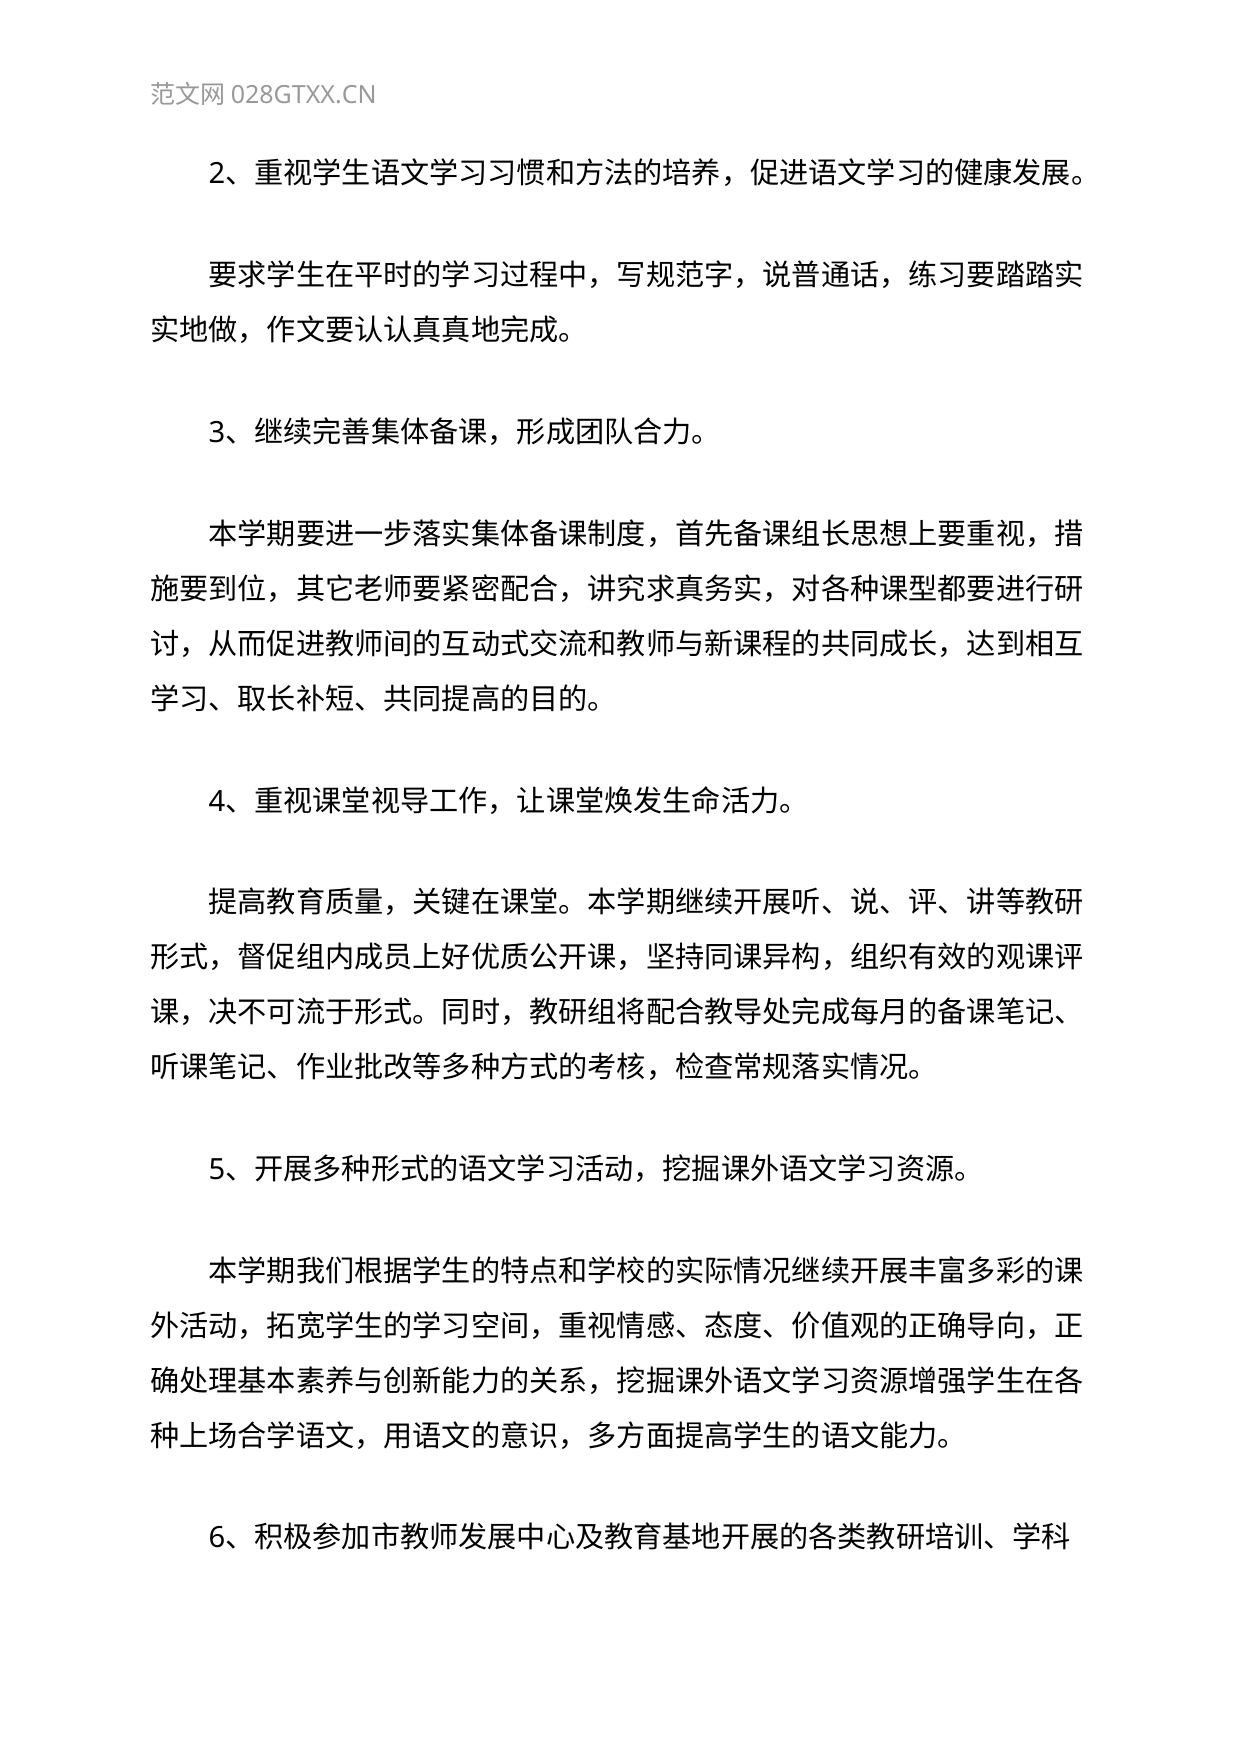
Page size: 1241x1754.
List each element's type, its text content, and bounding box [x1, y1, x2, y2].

text 提高教育质量，关键在课堂。本学期继续开展听、说、评、讲等教研形式，督促组内成员上好优质公开课，坚持同课异构，组织有效的观课评课，决不可流于形式。同时，教研组将配合教导处完成每月的备课笔记、听课笔记、作业批改等多种方式的考核，检查常规落实情况。 [150, 879, 1090, 1086]
text 4、重视课堂视导工作，让课堂焕发生命活力。 [150, 777, 1090, 819]
text 本学期要进一步落实集体备课制度，首先备课组长思想上要重视，措施要到位，其它老师要紧密配合，讲究求真务实，对各种课型都要进行研讨，从而促进教师间的互动式交流和教师与新课程的共同成长，达到相互学习、取长补短、共同提高的目的。 [150, 511, 1090, 718]
text 3、继续完善集体备课，形成团队合力。 [150, 409, 1090, 451]
text 要求学生在平时的学习过程中，写规范字，说普通话，练习要踏踏实实地做，作文要认认真真地完成。 [150, 252, 1090, 349]
text 2、重视学生语文学习习惯和方法的培养，促进语文学习的健康发展。 [150, 150, 1090, 192]
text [150, 1514, 1090, 1556]
text 本学期我们根据学生的特点和学校的实际情况继续开展丰富多彩的课外活动，拓宽学生的学习空间，重视情感、态度、价值观的正确导向，正确处理基本素养与创新能力的关系，挖掘课外语文学习资源增强学生在各种上场合学语文，用语文的意识，多方面提高学生的语文能力。 [150, 1247, 1090, 1454]
text 5、开展多种形式的语文学习活动，挖掘课外语文学习资源。 [150, 1146, 1090, 1188]
